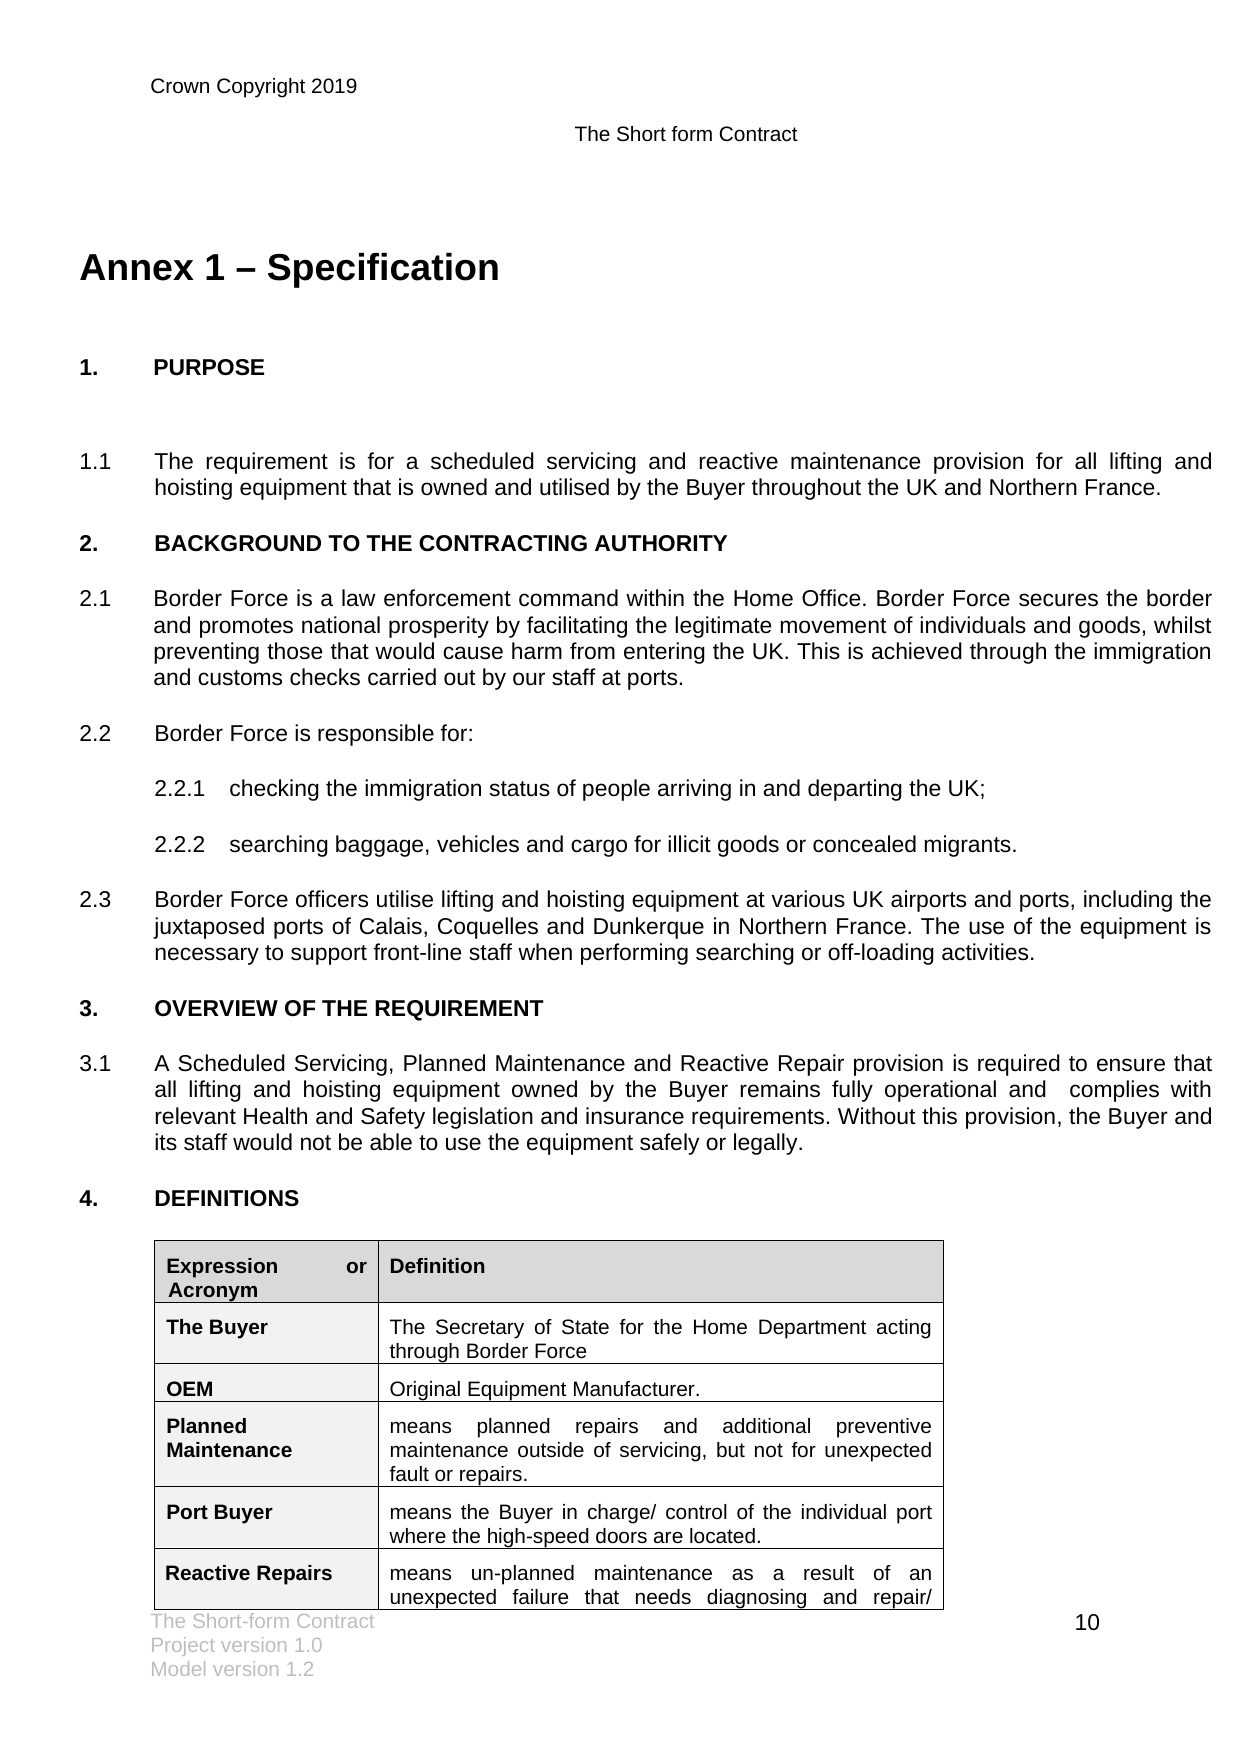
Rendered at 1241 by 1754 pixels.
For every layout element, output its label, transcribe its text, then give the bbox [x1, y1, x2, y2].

table_cell Original Equipment Manufacturer. [379, 1364, 943, 1401]
list The requirement is for a scheduled servicing and reactive maintenance provision for all lifting and hoisting equipment that is owned and utilised by the Buyer throughout the UK and Northern France. [79, 448, 1213, 501]
text 3.1 A Scheduled Servicing, Planned Maintenance and Reactive Repair provision is required to ensure that all lifting and hoisting equipment owned by the Buyer remains fully operational and complies with relevant Health and Safety legislation and insurance requirements. Without this provision, the Buyer and its staff would not be able to use the equipment safely or legally. [79, 1050, 1213, 1156]
table_header Expression or Acronym [155, 1241, 378, 1302]
text Annex 1 – Specification [79, 245, 598, 288]
table_cell Planned Maintenance [155, 1402, 378, 1486]
text 3. OVERVIEW OF THE REQUIREMENT [79, 994, 1213, 1021]
text 2.3 Border Force officers utilise lifting and hoisting equipment at various UK airports and ports, including the juxtaposed ports of Calais, Coquelles and Dunkerque in Northern France. The use of the equipment is necessary to support front-line staff when performing searching or off-loading activities. [79, 886, 1213, 965]
text 2.1 Border Force is a law enforcement command within the Home Office. Border Force secures the border and promotes national prosperity by facilitating the legitimate movement of individuals and goods, whilst preventing those that would cause harm from entering the UK. This is achieved through the immigration and customs checks carried out by our staff at ports. [79, 585, 1213, 691]
list PURPOSE [79, 353, 1213, 380]
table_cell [379, 1549, 943, 1609]
text 2.2.1 checking the immigration status of people arriving in and departing the UK; [154, 775, 1213, 802]
table_cell OEM [155, 1364, 378, 1401]
table_cell The Buyer [155, 1303, 378, 1363]
text 2. BACKGROUND TO THE CONTRACTING AUTHORITY [79, 530, 1213, 556]
table_cell Port Buyer [155, 1487, 378, 1547]
table_header Definition [379, 1241, 943, 1302]
table_cell means planned repairs and additional preventive maintenance outside of servicing, but not for unexpected fault or repairs. [379, 1402, 943, 1486]
table_cell Reactive Repairs [155, 1549, 378, 1609]
text 2.2.2 searching baggage, vehicles and cargo for illicit goods or concealed migrants. [154, 831, 1213, 857]
table_cell The Secretary of State for the Home Department acting through Border Force [379, 1303, 943, 1363]
table_cell means the Buyer in charge/ control of the individual port where the high-speed doors are located. [379, 1487, 943, 1547]
text 2.2 Border Force is responsible for: [79, 720, 1213, 746]
text 4. DEFINITIONS [79, 1185, 1213, 1211]
